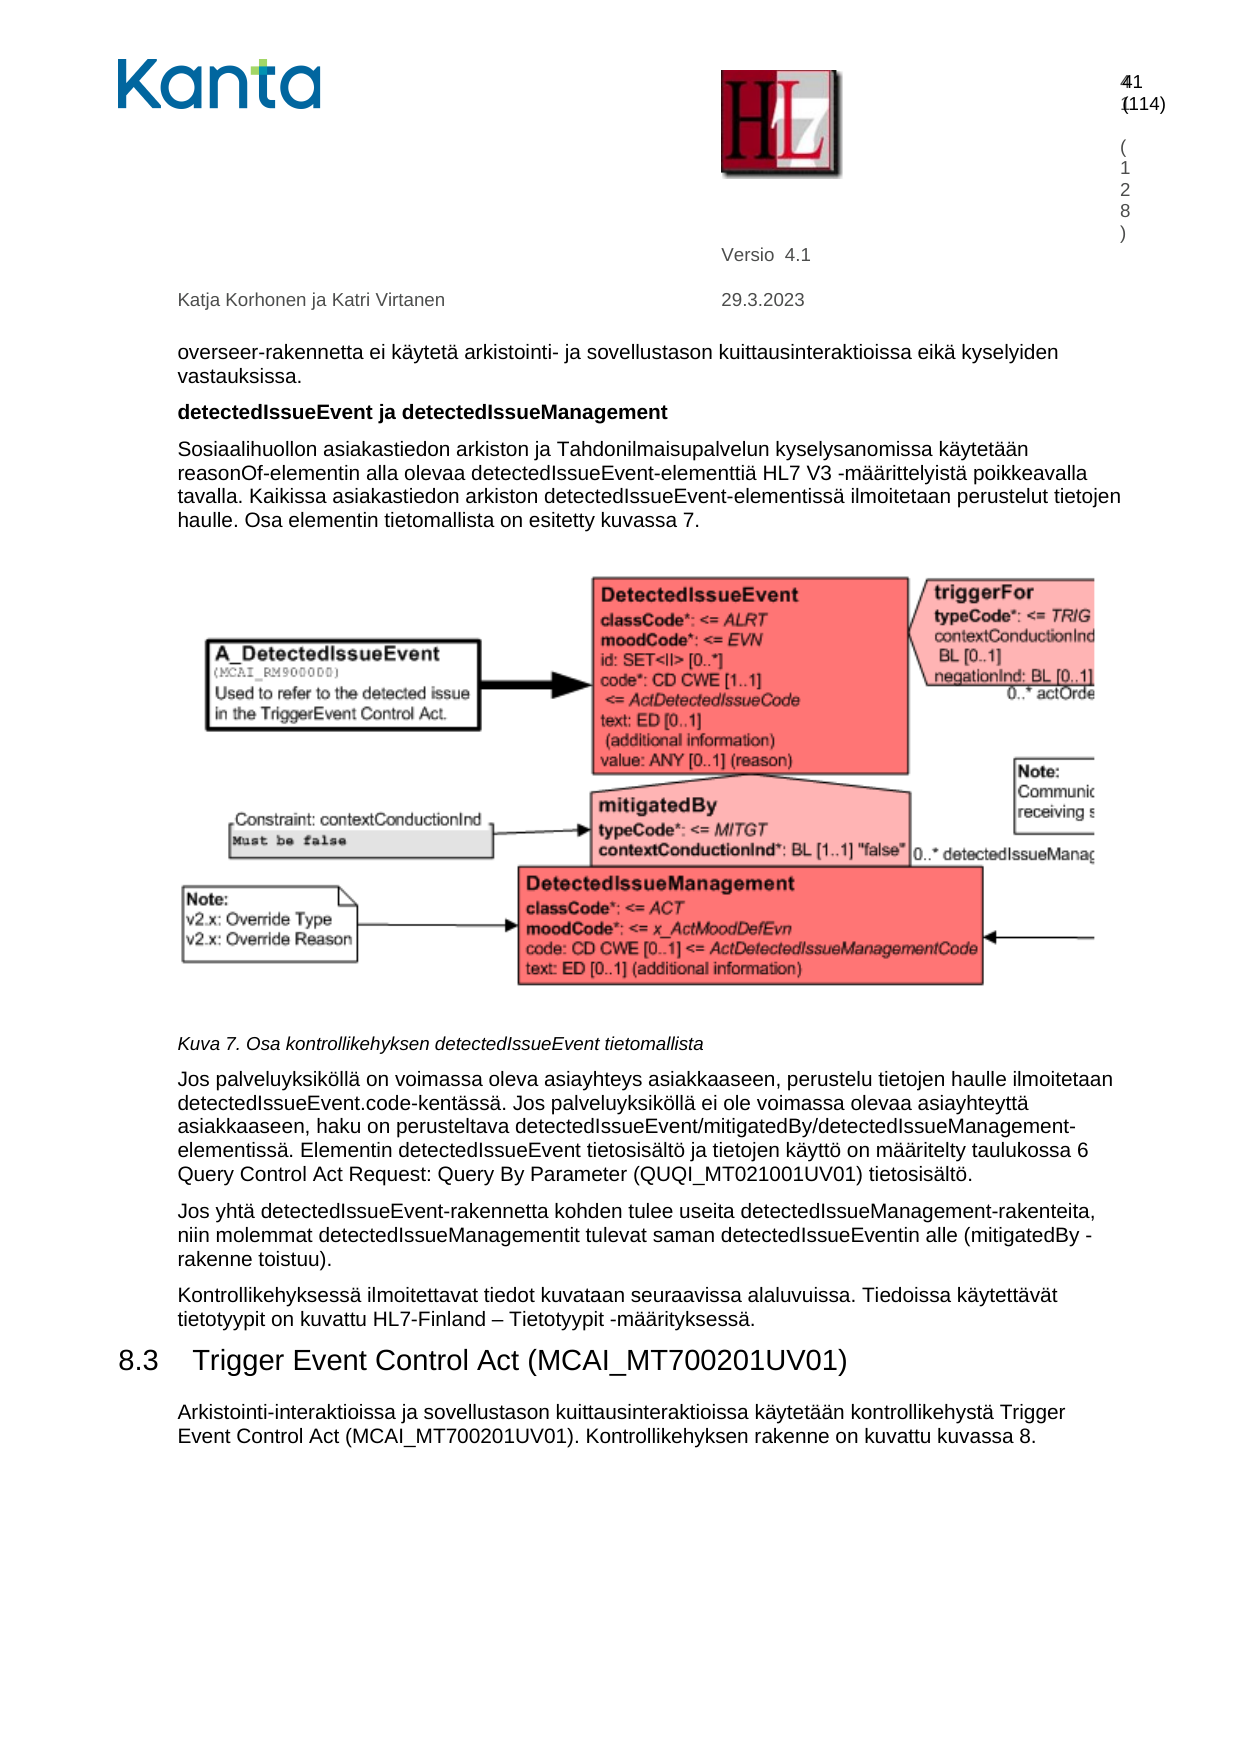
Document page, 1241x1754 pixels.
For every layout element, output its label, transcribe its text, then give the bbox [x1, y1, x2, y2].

text Jos yhtä detectedIssueEvent-rakennetta kohden tulee useita detectedIssueManagement-rakenteita, niin molemmat detectedIssueManagementit tulevat saman detectedIssueEventin alle (mitigatedBy -rakenne toistuu). [177, 1199, 1122, 1271]
subtitle Trigger Event Control Act (MCAI_MT700201UV01) [118, 1343, 1122, 1377]
text Kontrollikehyksessä ilmoitettavat tiedot kuvataan seuraavissa alaluvuissa. Tiedoissa käytettävät tietotyypit on kuvattu HL7-Finland – Tietotyypit -määrityksessä. [177, 1283, 1122, 1331]
picture [721, 70, 844, 179]
picture [177, 544, 1095, 1020]
text overseer-rakennetta ei käytetä arkistointi- ja sovellustason kuittausinteraktioissa eikä kyselyiden vastauksissa. [177, 339, 1122, 387]
text Sosiaalihuollon asiakastiedon arkiston ja Tahdonilmaisupalvelun kyselysanomissa käytetään reasonOf-elementin alla olevaa detectedIssueEvent-elementtiä HL7 V3 -määrittelyistä poikkeavalla tavalla. Kaikissa asiakastiedon arkiston detectedIssueEvent-elementissä ilmoitetaan perustelut tietojen haulle. Osa elementin tietomallista on esitetty kuvassa 7. [177, 436, 1122, 532]
text Kuva 7. Osa kontrollikehyksen detectedIssueEvent tietomallista [177, 1032, 1122, 1054]
text Arkistointi-interaktioissa ja sovellustason kuittausinteraktioissa käytetään kontrollikehystä Trigger Event Control Act (MCAI_MT700201UV01). Kontrollikehyksen rakenne on kuvattu kuvassa 8. [177, 1400, 1122, 1448]
picture [118, 59, 321, 109]
text Jos palveluyksiköllä on voimassa oleva asiayhteys asiakkaaseen, perustelu tietojen haulle ilmoitetaan detectedIssueEvent.code-kentässä. Jos palveluyksiköllä ei ole voimassa olevaa asiayhteyttä asiakkaaseen, haku on perusteltava detectedIssueEvent/mitigatedBy/detectedIssueManagement-elementissä. Elementin detectedIssueEvent tietosisältö ja tietojen käyttö on määritelty taulukossa 6 Query Control Act Request: Query By Parameter (QUQI_MT021001UV01) tietosisältö. [177, 1066, 1122, 1186]
text detectedIssueEvent ja detectedIssueManagement [177, 400, 1122, 424]
